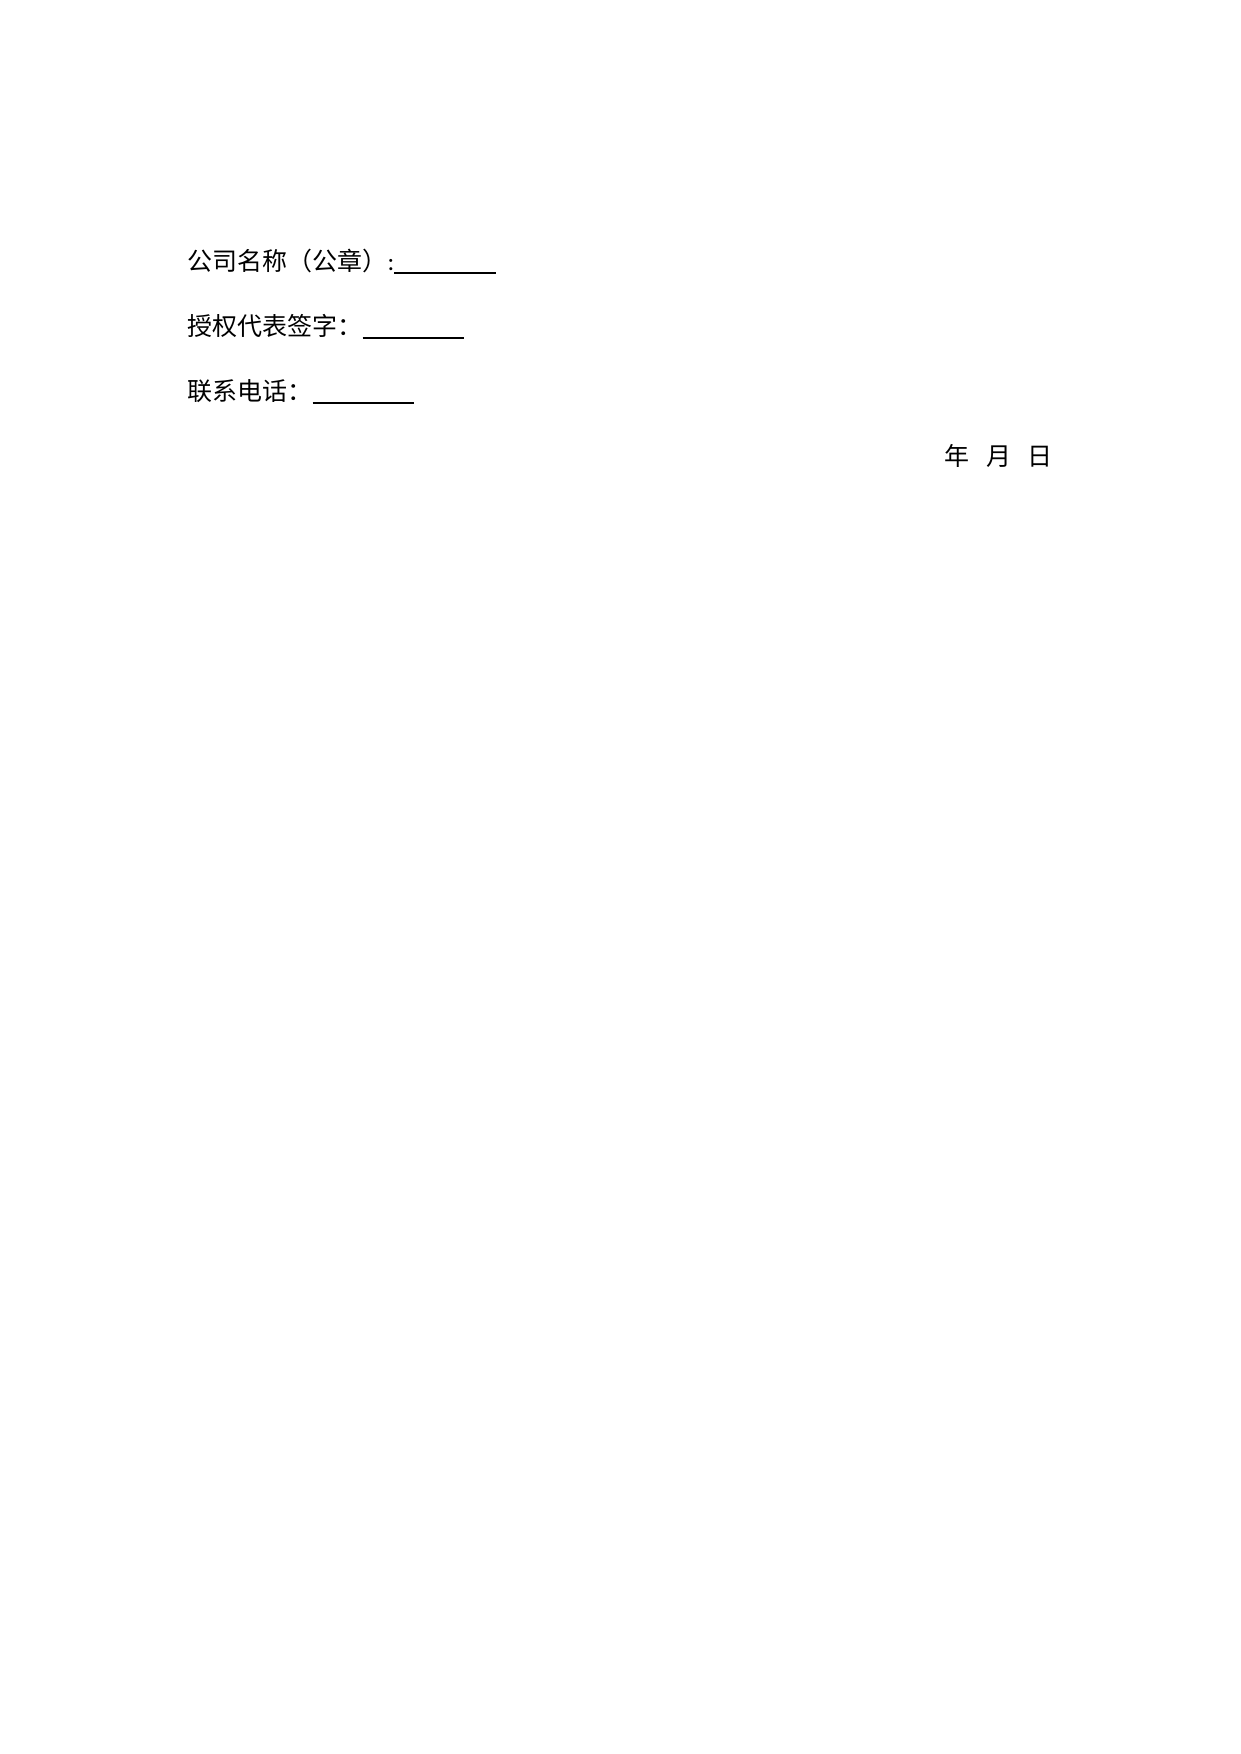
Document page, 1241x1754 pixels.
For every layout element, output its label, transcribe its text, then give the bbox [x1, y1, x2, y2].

text 联系电话： [187, 357, 1053, 422]
text 授权代表签字： [187, 292, 1053, 357]
text 年 月 日 [187, 422, 1053, 487]
text 公司名称（公章）: [187, 227, 1053, 292]
